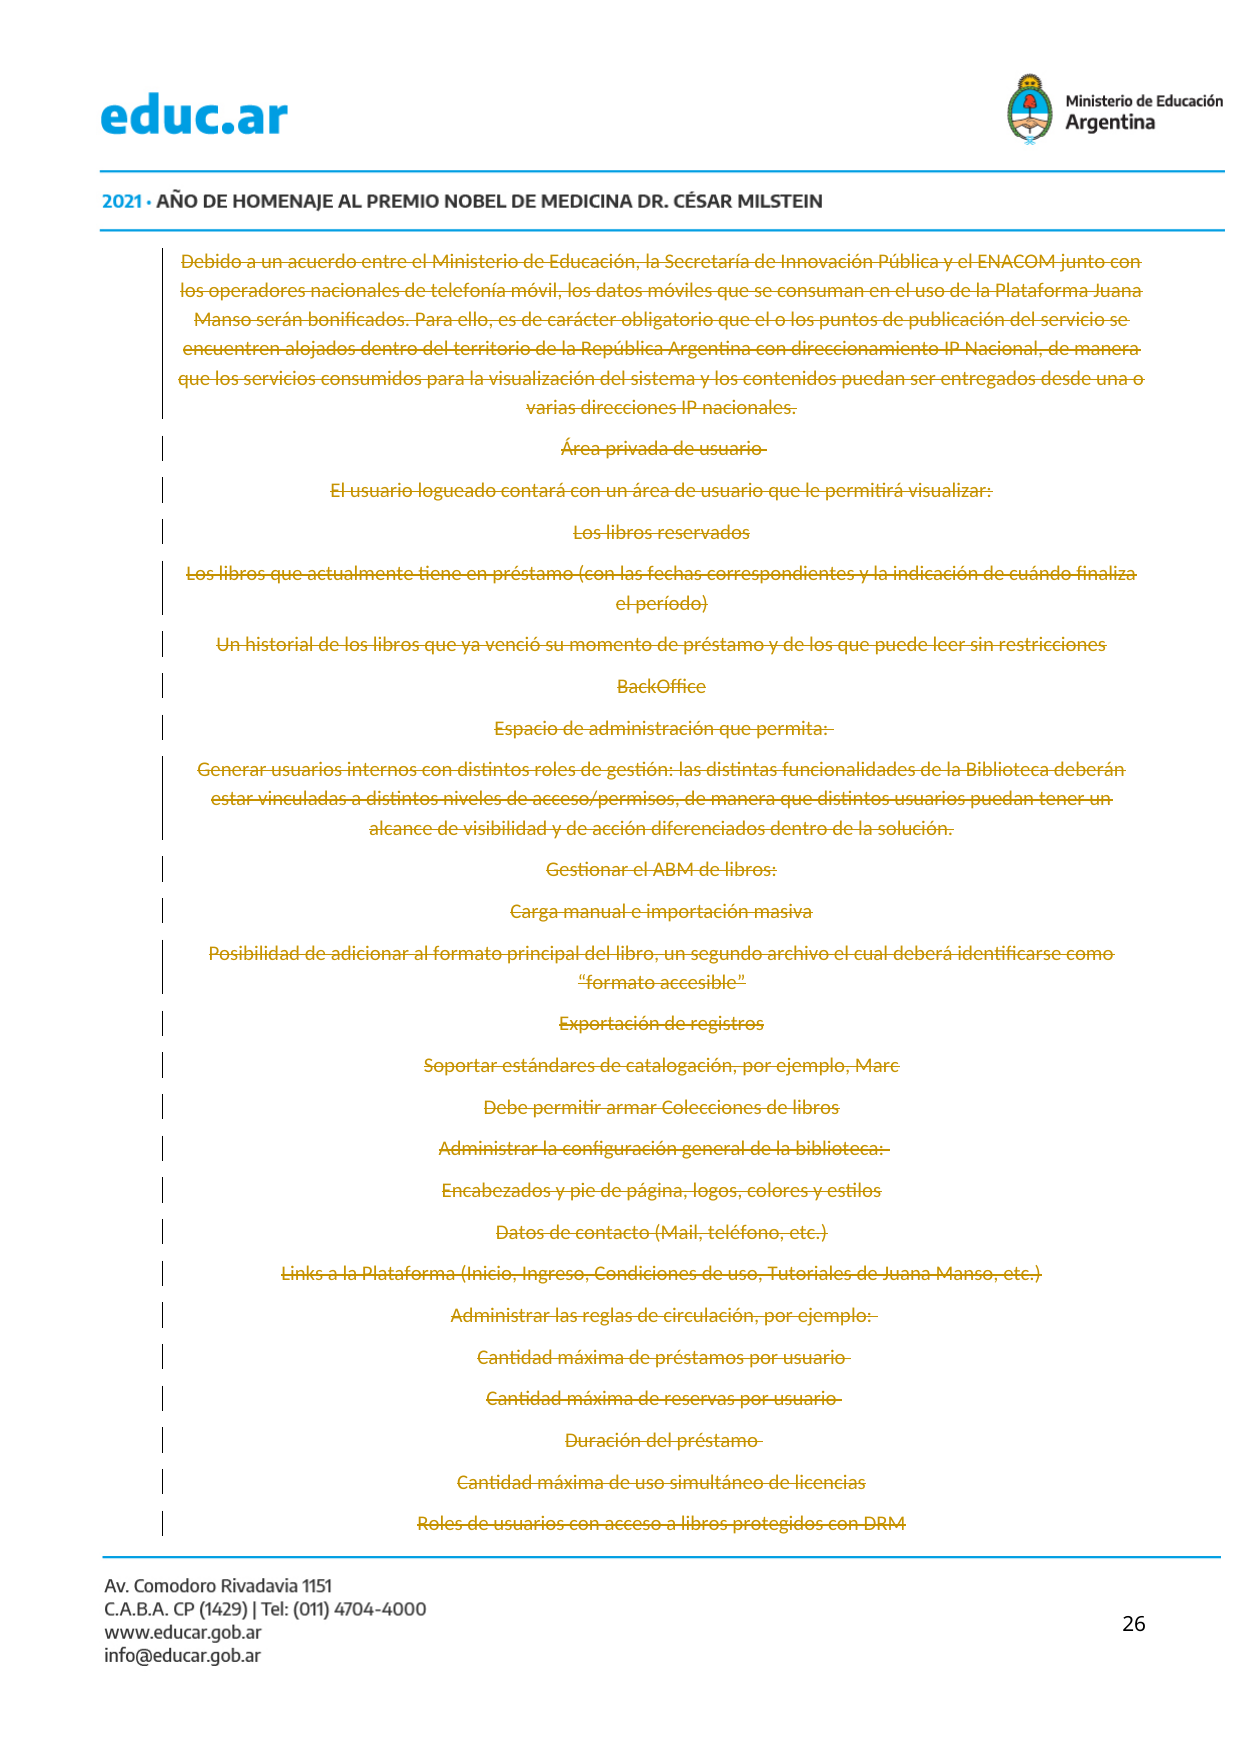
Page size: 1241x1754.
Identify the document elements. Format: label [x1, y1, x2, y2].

picture [96, 70, 1227, 233]
picture [99, 1552, 1224, 1672]
